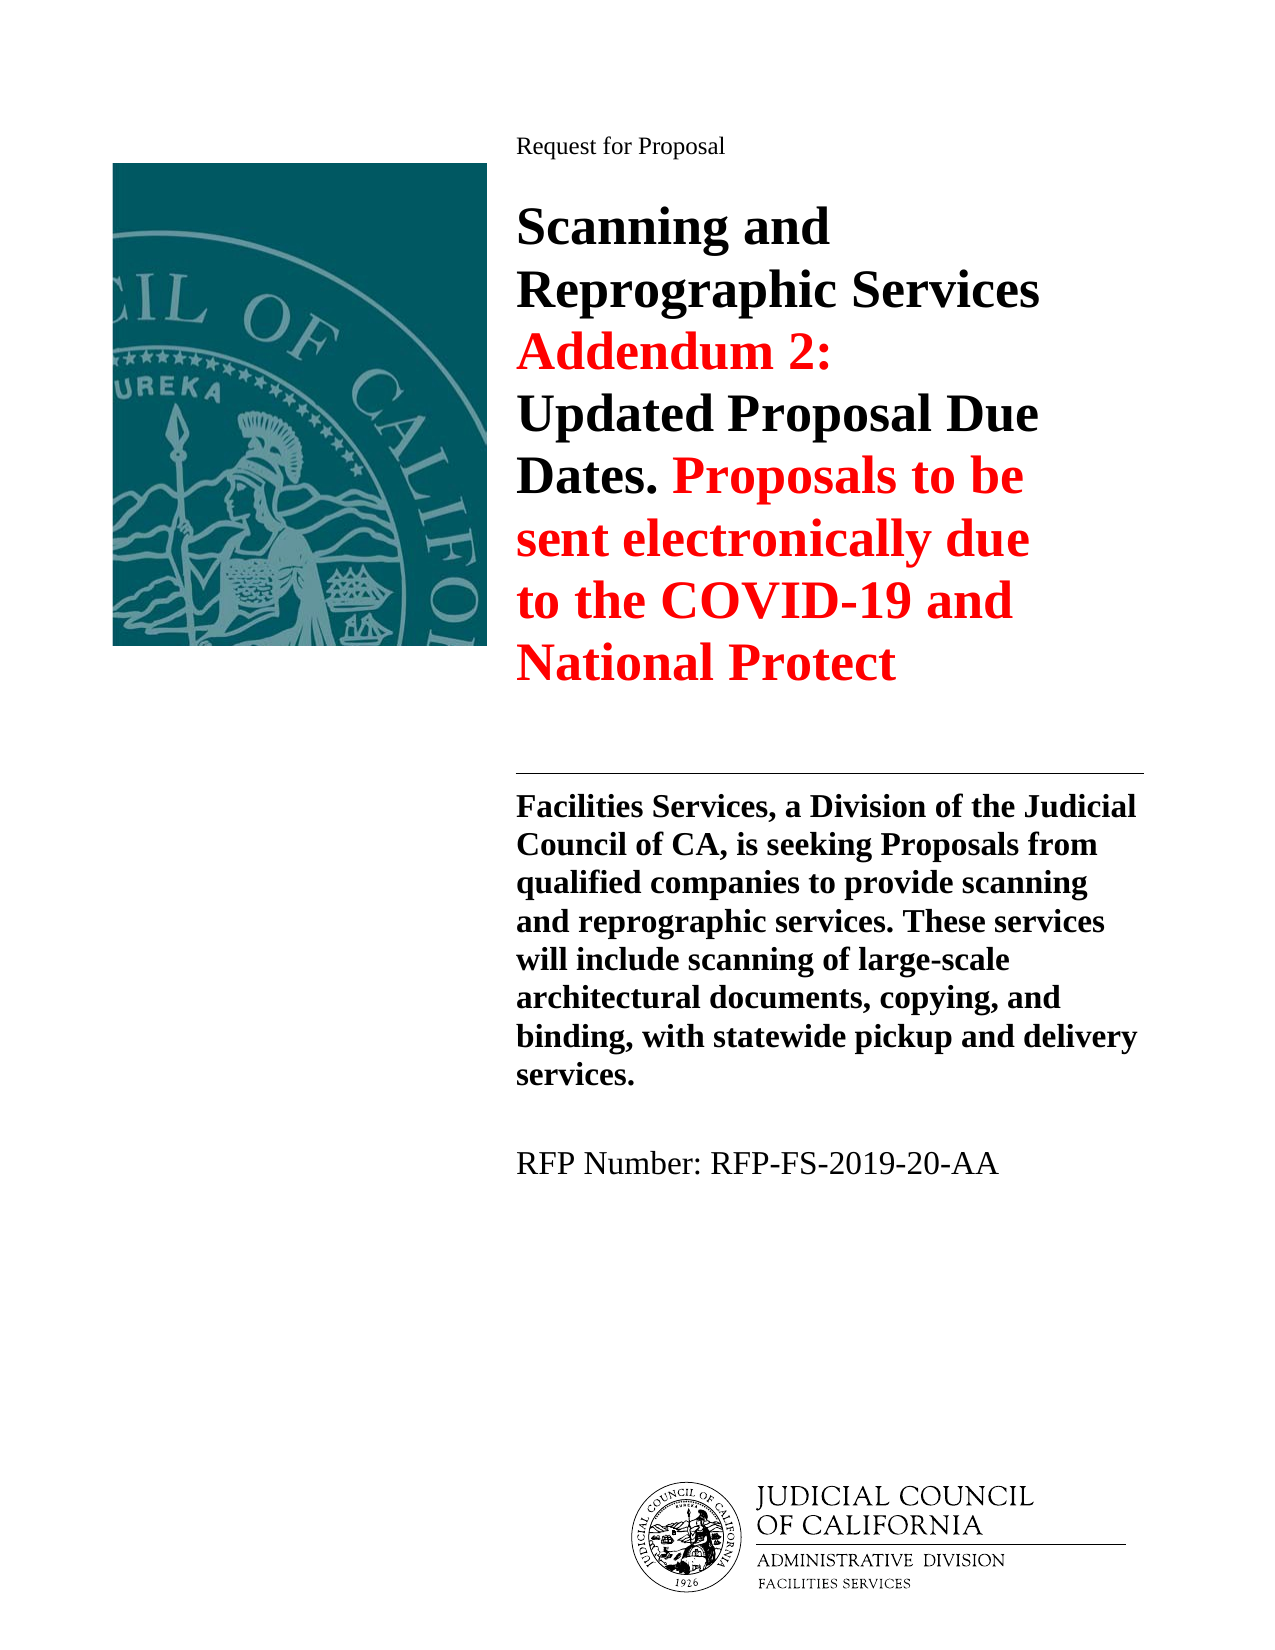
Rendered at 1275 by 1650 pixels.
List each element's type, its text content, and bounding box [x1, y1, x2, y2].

text RFP Number: RFP-FS-2019-20-AA [516, 1143, 1156, 1181]
text Request for Proposal [514, 131, 728, 160]
text Scanning and Reprographic Services [516, 194, 1043, 319]
picture [112, 163, 487, 646]
text Facilities Services, a Division of the Judicial Council of CA, is seeking Proposals from qualified companies to provide scanning and reprographic services. These services will include scanning of large-scale architectural documents, copying, and binding, with statewide pickup and delivery services. [516, 786, 1142, 1093]
text Addendum 2: Updated Proposal Due Dates. Proposals to be sent electronically due to the COVID-19 and National Protect [516, 319, 1043, 692]
